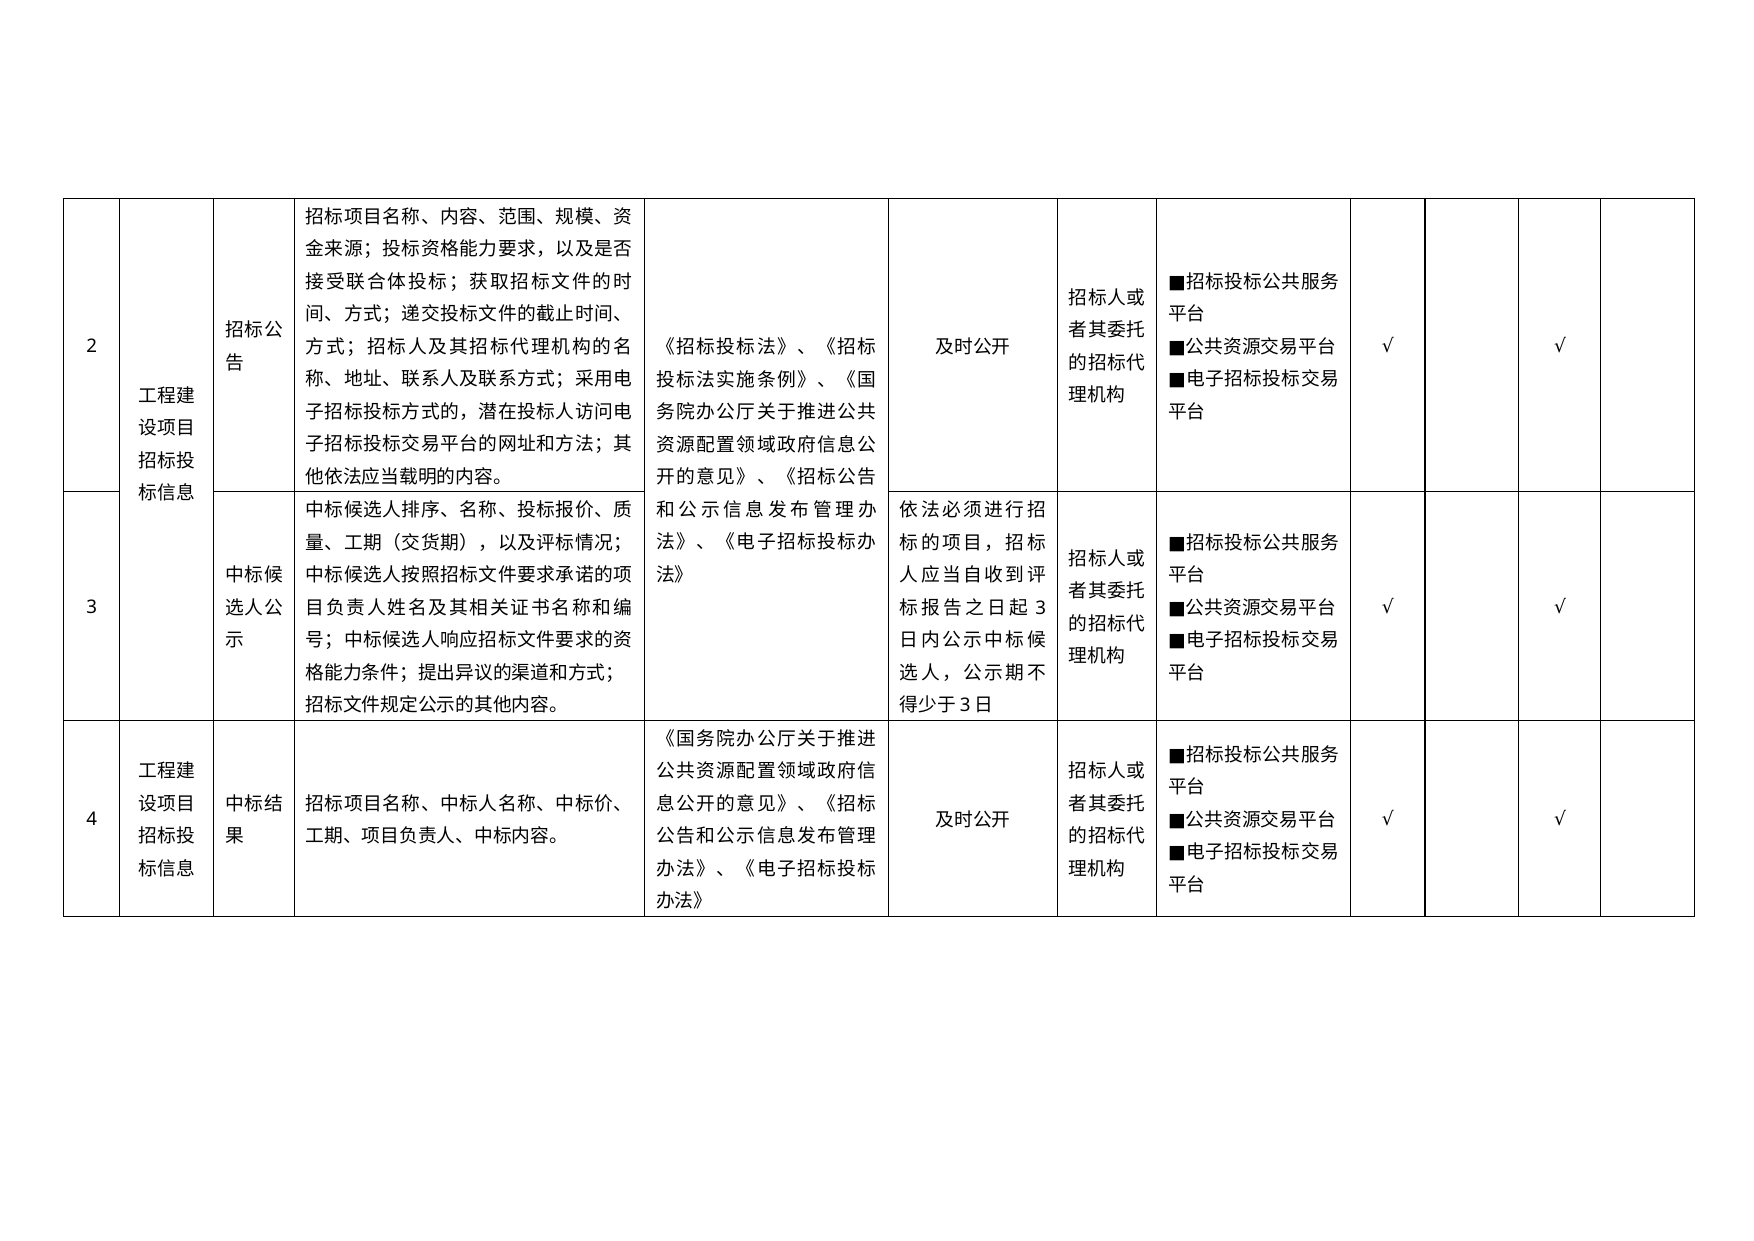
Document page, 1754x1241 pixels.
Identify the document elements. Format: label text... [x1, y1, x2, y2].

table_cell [1157, 721, 1350, 916]
table_cell √ [1351, 721, 1424, 916]
table_cell 4 [64, 721, 119, 916]
table_cell 2 [64, 199, 119, 491]
table_cell 3 [64, 492, 119, 720]
table_cell 招标项目名称、中标人名称、中标价、工期、项目负责人、中标内容。 [295, 721, 644, 916]
table_cell 招标人或者其委托的招标代理机构 [1058, 492, 1156, 720]
table_cell √ [1351, 492, 1424, 720]
table_cell 中标结果 [214, 721, 294, 916]
table_cell 依法必须进行招标的项目，招标人应当自收到评标报告之日起3日内公示中标候选人，公示期不得少于3日 [889, 492, 1057, 720]
table_cell 《国务院办公厅关于推进公共资源配置领域政府信息公开的意见》、《招标公告和公示信息发布管理办法》、《电子招标投标办法》 [645, 721, 888, 916]
table_cell 招标公告 [214, 199, 294, 491]
table_cell 及时公开 [889, 721, 1057, 916]
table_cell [1157, 199, 1350, 491]
table_cell 招标项目名称、内容、范围、规模、资金来源；投标资格能力要求，以及是否接受联合体投标；获取招标文件的时间、方式；递交投标文件的截止时间、方式；招标人及其招标代理机构的名称、地址、联系人及联系方式；采用电子招标投标方式的，潜在投标人访问电子招标投标交易平台的网址和方法；其他依法应当载明的内容。 [295, 199, 644, 491]
table_cell √ [1351, 199, 1424, 491]
table_cell [1426, 199, 1518, 491]
table_cell √ [1519, 199, 1600, 491]
table_cell √ [1519, 492, 1600, 720]
table_cell [1601, 721, 1694, 916]
table_cell 中标候选人公示 [214, 492, 294, 720]
table_cell 工程建设项目招标投标信息 [120, 199, 213, 720]
table_cell [1426, 721, 1518, 916]
table_cell 及时公开 [889, 199, 1057, 491]
table_cell 工程建设项目招标投标信息 [120, 721, 213, 916]
table_cell [1601, 199, 1694, 491]
table_cell [1601, 492, 1694, 720]
table_cell [1426, 492, 1518, 720]
table_cell ■招标投标公共服务平台 ■公共资源交易平台 ■电子招标投标交易平台 [1157, 492, 1350, 720]
table_cell 中标候选人排序、名称、投标报价、质量、工期（交货期），以及评标情况；中标候选人按照招标文件要求承诺的项目负责人姓名及其相关证书名称和编号；中标候选人响应招标文件要求的资格能力条件；提出异议的渠道和方式； 招标文件规定公示的其他内容。 [295, 492, 644, 720]
table_cell √ [1519, 721, 1600, 916]
table_cell 《招标投标法》、《招标投标法实施条例》、《国务院办公厅关于推进公共资源配置领域政府信息公开的意见》、《招标公告和公示信息发布管理办法》、《电子招标投标办法》 [645, 199, 888, 720]
table_cell 招标人或者其委托的招标代理机构 [1058, 199, 1156, 491]
table_cell 招标人或者其委托的招标代理机构 [1058, 721, 1156, 916]
